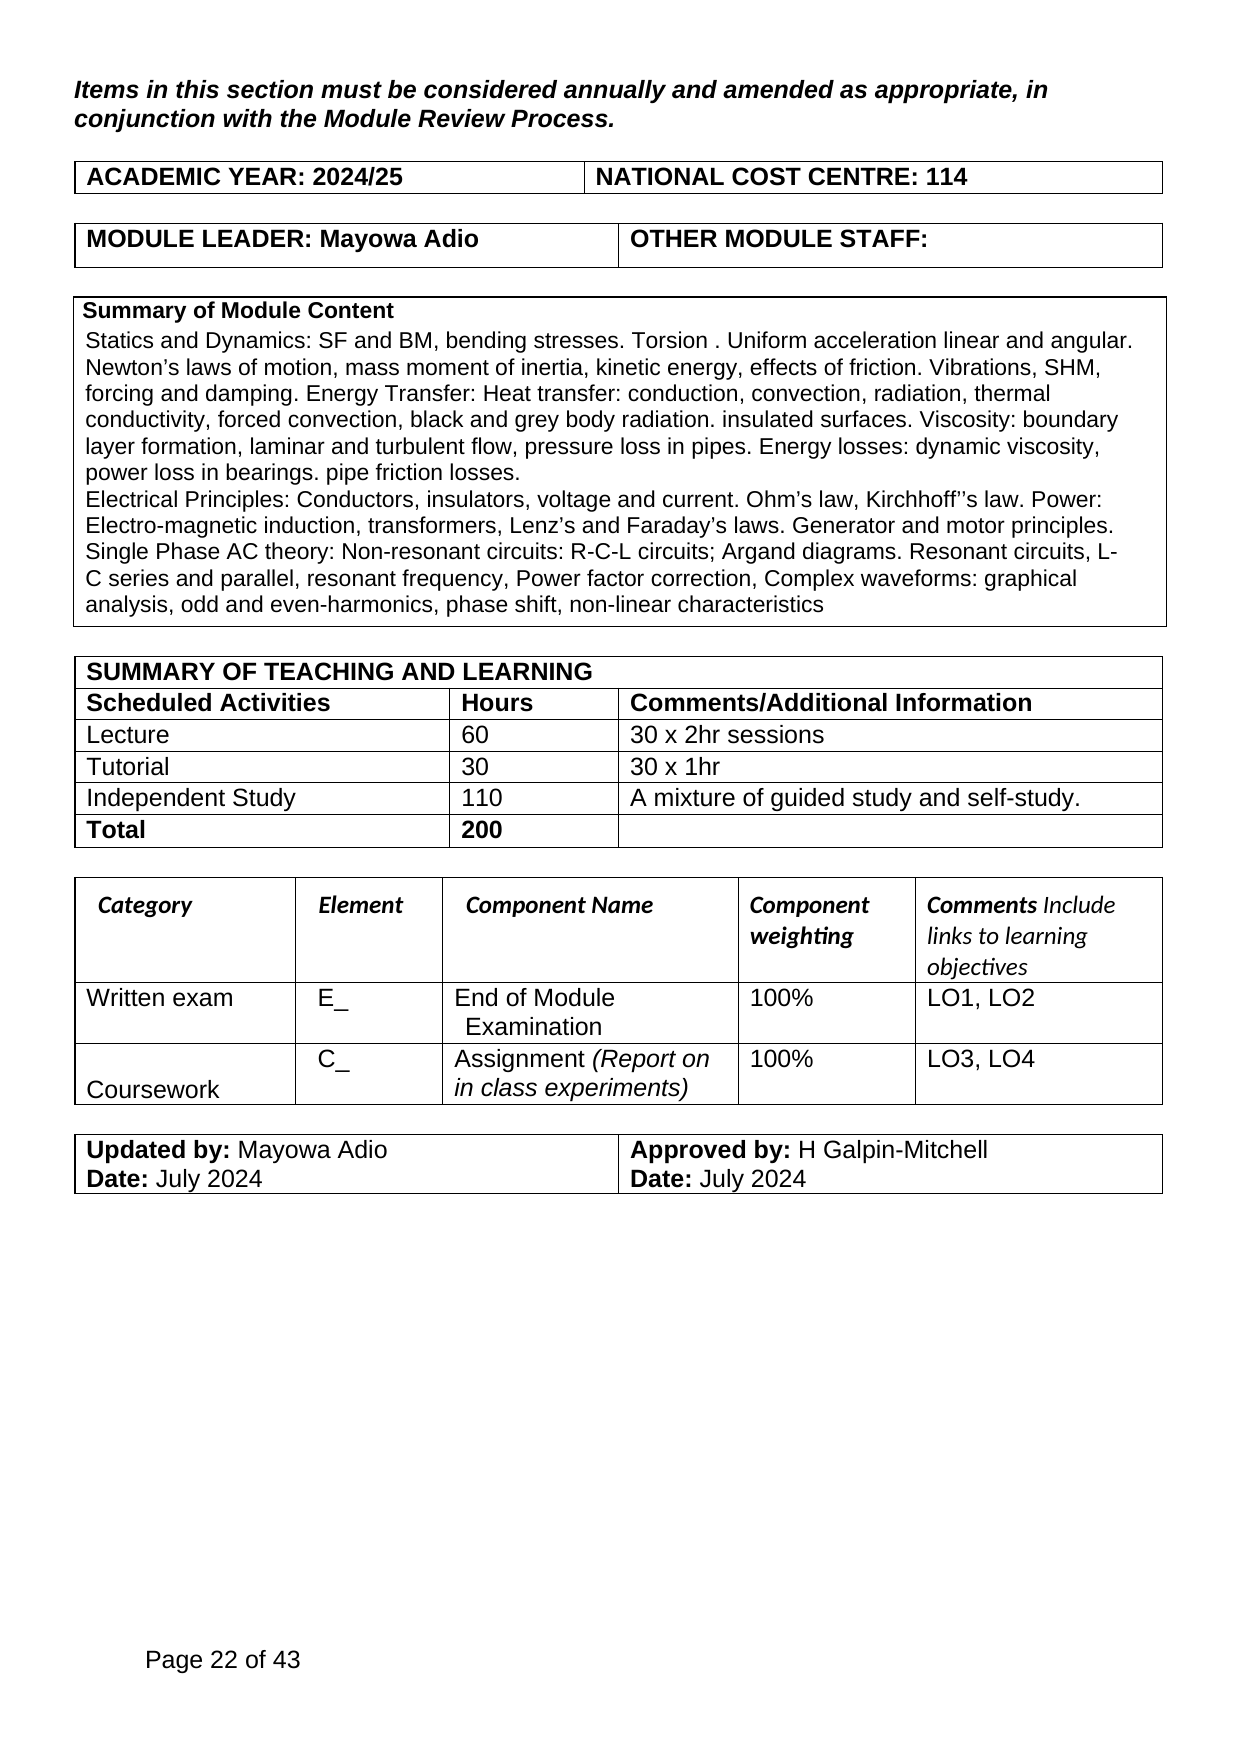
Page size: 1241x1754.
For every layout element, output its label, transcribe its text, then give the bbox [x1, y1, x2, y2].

table_header Element [296, 878, 442, 982]
table_cell A mixture of guided study and self-study. [619, 783, 1162, 813]
table_cell C_ [296, 1044, 442, 1104]
table_cell End of Module Examination [443, 983, 738, 1043]
table_cell Independent Study [76, 783, 449, 813]
table_header Comments Include links to learning objectives [916, 878, 1162, 982]
table_cell Comments/Additional Information [619, 689, 1162, 719]
table_header Category [76, 878, 295, 982]
table_header Summary of Module Content Statics and Dynamics: SF and BM, bending stresses. Torsion . Uniform acceleration linear and angular. Newton’s laws of motion, mass moment of inertia, kinetic energy, effects of friction. Vibrations, SHM, forcing and damping. Energy Transfer: Heat transfer: conduction, convection, radiation, thermal conductivity, forced convection, black and grey body radiation. insulated surfaces. Viscosity: boundary layer formation, laminar and turbulent flow, pressure loss in pipes. Energy losses: dynamic viscosity, power loss in bearings. pipe friction losses. Electrical Principles: Conductors, insulators, voltage and current. Ohm’s law, Kirchhoff’’s law. Power: Electro-magnetic induction, transformers, Lenz’s and Faraday’s laws. Generator and motor principles. Single Phase AC theory: Non-resonant circuits: R-C-L circuits; Argand diagrams. Resonant circuits, L-C series and parallel, resonant frequency, Power factor correction, Complex waveforms: graphical analysis, odd and even-harmonics, phase shift, non-linear characteristics [74, 298, 1166, 626]
table_header Component weighting [739, 878, 915, 982]
table_header MODULE LEADER: Mayowa Adio [76, 224, 618, 267]
table_cell Written exam [76, 983, 295, 1043]
table_cell E_ [296, 983, 442, 1043]
table_header OTHER MODULE STAFF: [619, 224, 1162, 267]
table_cell Hours [450, 689, 618, 719]
table_cell 200 [450, 815, 618, 847]
table_header NATIONAL COST CENTRE: 114 [585, 162, 1162, 193]
text Items in this section must be considered annually and amended as appropriate, in conjunction with the Module Review Process. [74, 75, 1118, 132]
table_header SUMMARY OF TEACHING AND LEARNING [76, 657, 1162, 687]
table_cell LO3, LO4 [916, 1044, 1162, 1104]
table_cell 100% [739, 1044, 915, 1104]
table_header Approved by: H Galpin-Mitchell Date: July 2024 [619, 1135, 1162, 1193]
table_cell [619, 815, 1162, 847]
table_cell Assignment (Report on in class experiments) [443, 1044, 738, 1104]
table_cell Tutorial [76, 752, 449, 782]
table_cell 30 x 1hr [619, 752, 1162, 782]
table_cell Coursework [76, 1044, 295, 1104]
table_cell 30 x 2hr sessions [619, 720, 1162, 751]
table_header Component Name [443, 878, 738, 982]
table_cell 60 [450, 720, 618, 751]
table_cell 110 [450, 783, 618, 813]
table_cell Lecture [76, 720, 449, 751]
table_cell 100% [739, 983, 915, 1043]
table_cell LO1, LO2 [916, 983, 1162, 1043]
table_cell Scheduled Activities [76, 689, 449, 719]
table_header ACADEMIC YEAR: 2024/25 [76, 162, 584, 193]
table_cell Total [76, 815, 449, 847]
table_cell 30 [450, 752, 618, 782]
table_header Updated by: Mayowa Adio Date: July 2024 [76, 1135, 618, 1193]
